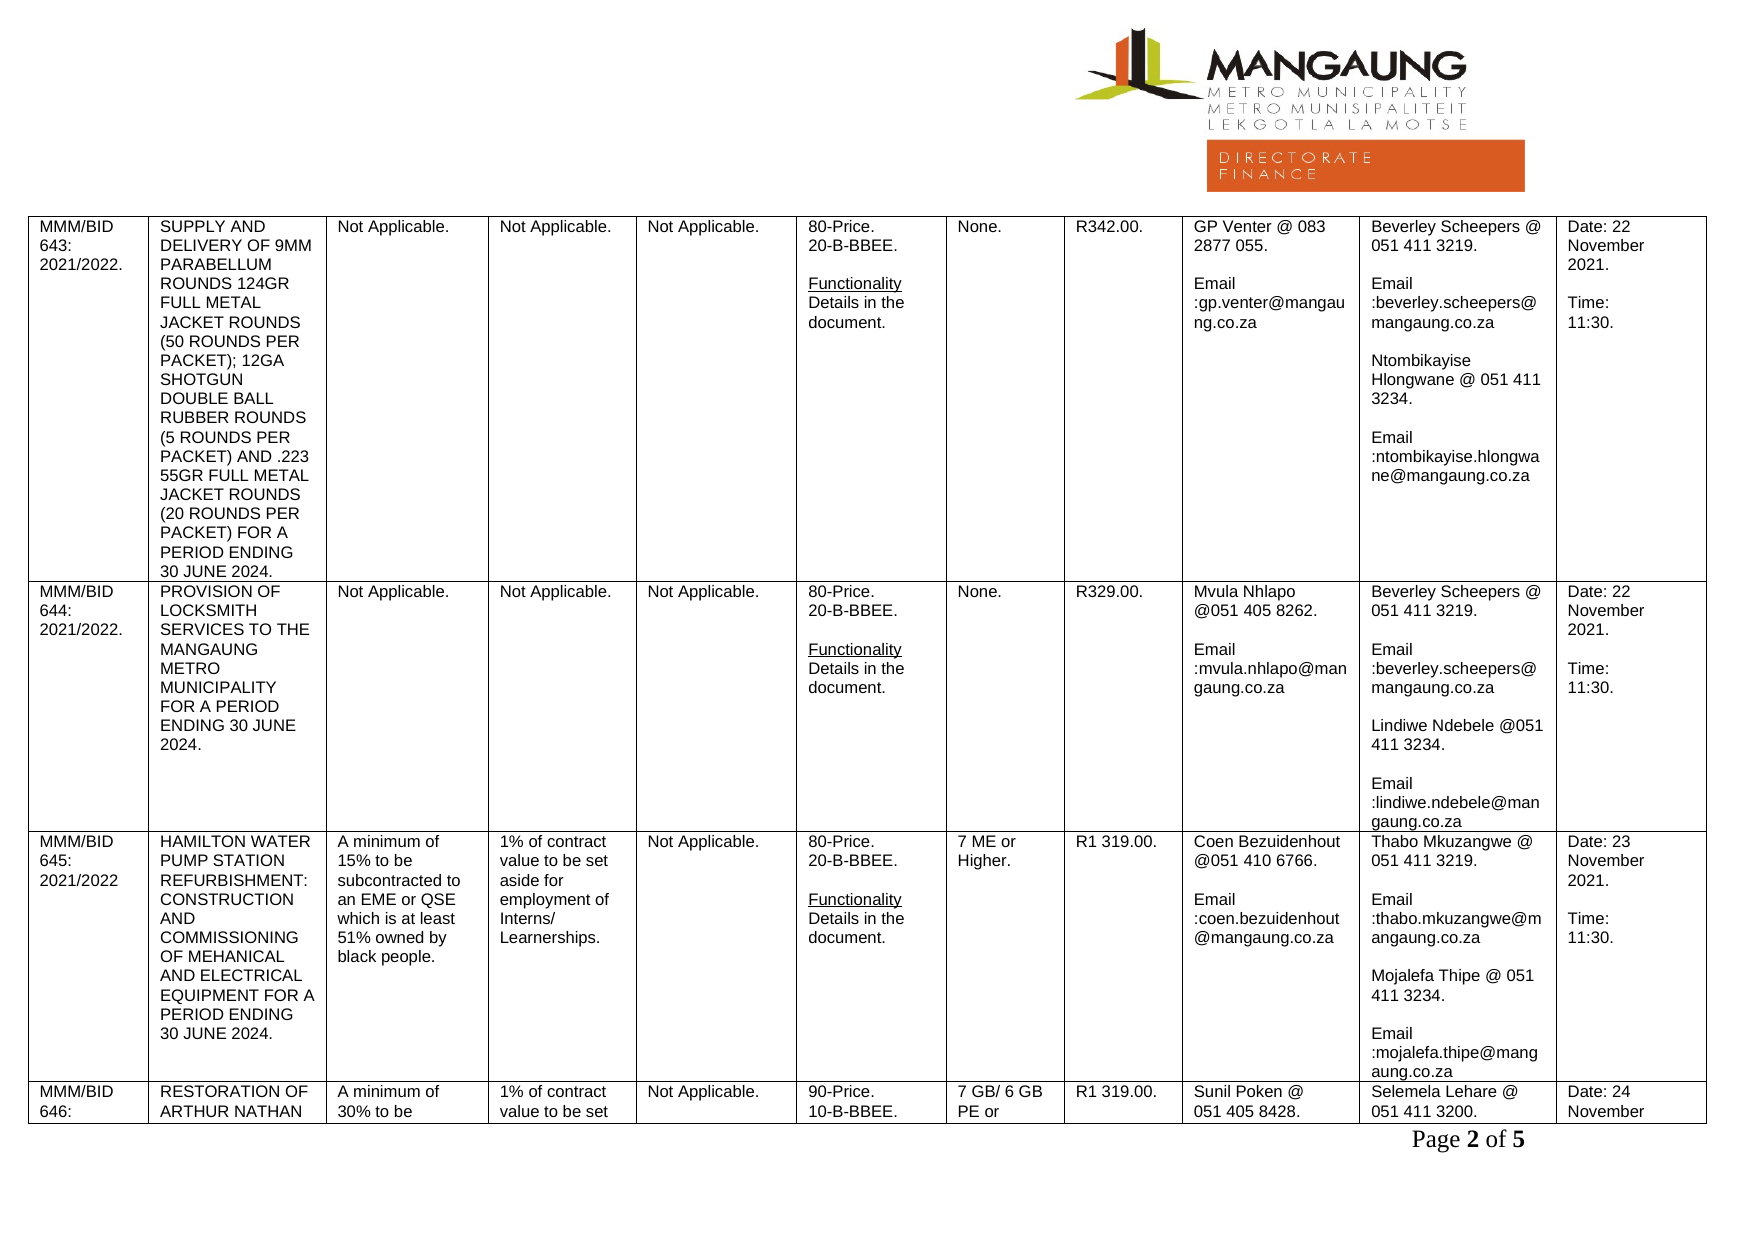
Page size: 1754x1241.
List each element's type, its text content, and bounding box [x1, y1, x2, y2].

table_cell PROVISION OF LOCKSMITH SERVICES TO THE MANGAUNG METRO MUNICIPALITY FOR A PERIOD ENDING 30 JUNE 2024. [149, 582, 326, 831]
table_cell 7 ME or Higher. [947, 832, 1064, 1081]
table_cell Mvula Nhlapo @051 405 8262. Email:mvula.nhlapo@mangaung.co.za [1183, 582, 1359, 831]
table_cell Not Applicable. [489, 582, 636, 831]
table_cell MMM/BID 643: 2021/2022. [29, 217, 148, 581]
table_cell 7 GB/ 6 GB PE or Higher. [947, 1082, 1064, 1123]
table_cell A minimum of 15% to be subcontracted to an EME or QSE which is at least 51% owned by black people. [327, 832, 488, 1081]
table_cell Date: 24 November 2021. Time: 11:30. [1557, 1082, 1706, 1123]
table_cell Coen Bezuidenhout @051 410 6766. Email:coen.bezuidenhout@mangaung.co.za [1183, 832, 1359, 1081]
table_cell None. [947, 582, 1064, 831]
table_cell Beverley Scheepers @ 051 411 3219. Email:beverley.scheepers@mangaung.co.za Lindiwe Ndebele @051 411 3234. Email:lindiwe.ndebele@mangaung.co.za [1360, 582, 1556, 831]
table_cell 1% of contract value to be set aside for employment of Interns/ Learnerships. [489, 1082, 636, 1123]
table_cell MMM/BID 645: 2021/2022 [29, 832, 148, 1081]
table_cell Not Applicable. [637, 832, 796, 1081]
table_cell Date: 23 November 2021. Time: 11:30. [1557, 832, 1706, 1081]
table_cell RESTORATION OF ARTHUR NATHAN SWIMMING POOL. [149, 1082, 326, 1123]
table_cell Not Applicable. [637, 217, 796, 581]
picture [1075, 28, 1525, 192]
table_cell Not Applicable. [637, 582, 796, 831]
table_cell Thabo Mkuzangwe @ 051 411 3219. Email:thabo.mkuzangwe@mangaung.co.za Mojalefa Thipe @ 051 411 3234. Email:mojalefa.thipe@mangaung.co.za [1360, 832, 1556, 1081]
table_cell 1% of contract value to be set aside for employment of Interns/ Learnerships. [489, 832, 636, 1081]
table_cell 80-Price. 20-B-BBEE. Functionality Details in the document. [797, 582, 946, 831]
table_cell Date: 22 November 2021. Time: 11:30. [1557, 582, 1706, 831]
table_cell 80-Price. 20-B-BBEE. Functionality Details in the document. [797, 217, 946, 581]
table_cell MMM/BID 646: 2021/2022 [29, 1082, 148, 1123]
table_cell Not Applicable. [327, 582, 488, 831]
table_cell GP Venter @ 083 2877 055. Email:gp.venter@mangaung.co.za [1183, 217, 1359, 581]
table_cell Sunil Poken @ 051 405 8428. Email:sunil.poken@mangaung.co.za [1183, 1082, 1359, 1123]
table_cell 90-Price. 10-B-BBEE. Functionality Details in the document. [797, 1082, 946, 1123]
table_cell HAMILTON WATER PUMP STATION REFURBISHMENT: CONSTRUCTION AND COMMISSIONING OF MEHANICAL AND ELECTRICAL EQUIPMENT FOR A PERIOD ENDING 30 JUNE 2024. [149, 832, 326, 1081]
table_cell R342.00. [1065, 217, 1182, 581]
table_cell 80-Price. 20-B-BBEE. Functionality Details in the document. [797, 832, 946, 1081]
table_cell MMM/BID 644: 2021/2022. [29, 582, 148, 831]
table_cell A minimum of 30% to be subcontracted to an EME or QSE which is at least 51% owned by black people. [327, 1082, 488, 1123]
table_cell R1 319.00. [1065, 832, 1182, 1081]
table_cell SUPPLY AND DELIVERY OF 9MM PARABELLUM ROUNDS 124GR FULL METAL JACKET ROUNDS (50 ROUNDS PER PACKET); 12GA SHOTGUN DOUBLE BALL RUBBER ROUNDS (5 ROUNDS PER PACKET) AND .223 55GR FULL METAL JACKET ROUNDS (20 ROUNDS PER PACKET) FOR A PERIOD ENDING 30 JUNE 2024. [149, 217, 326, 581]
table_cell R329.00. [1065, 582, 1182, 831]
table_cell R1 319.00. [1065, 1082, 1182, 1123]
table_cell Not Applicable. [637, 1082, 796, 1123]
table_cell Beverley Scheepers @ 051 411 3219. Email:beverley.scheepers@mangaung.co.za Ntombikayise Hlongwane @ 051 411 3234. Email:ntombikayise.hlongwane@mangaung.co.za [1360, 217, 1556, 581]
table_cell Not Applicable. [489, 217, 636, 581]
table_cell Date: 22 November 2021. Time: 11:30. [1557, 217, 1706, 581]
table_cell Not Applicable. [327, 217, 488, 581]
table_cell None. [947, 217, 1064, 581]
